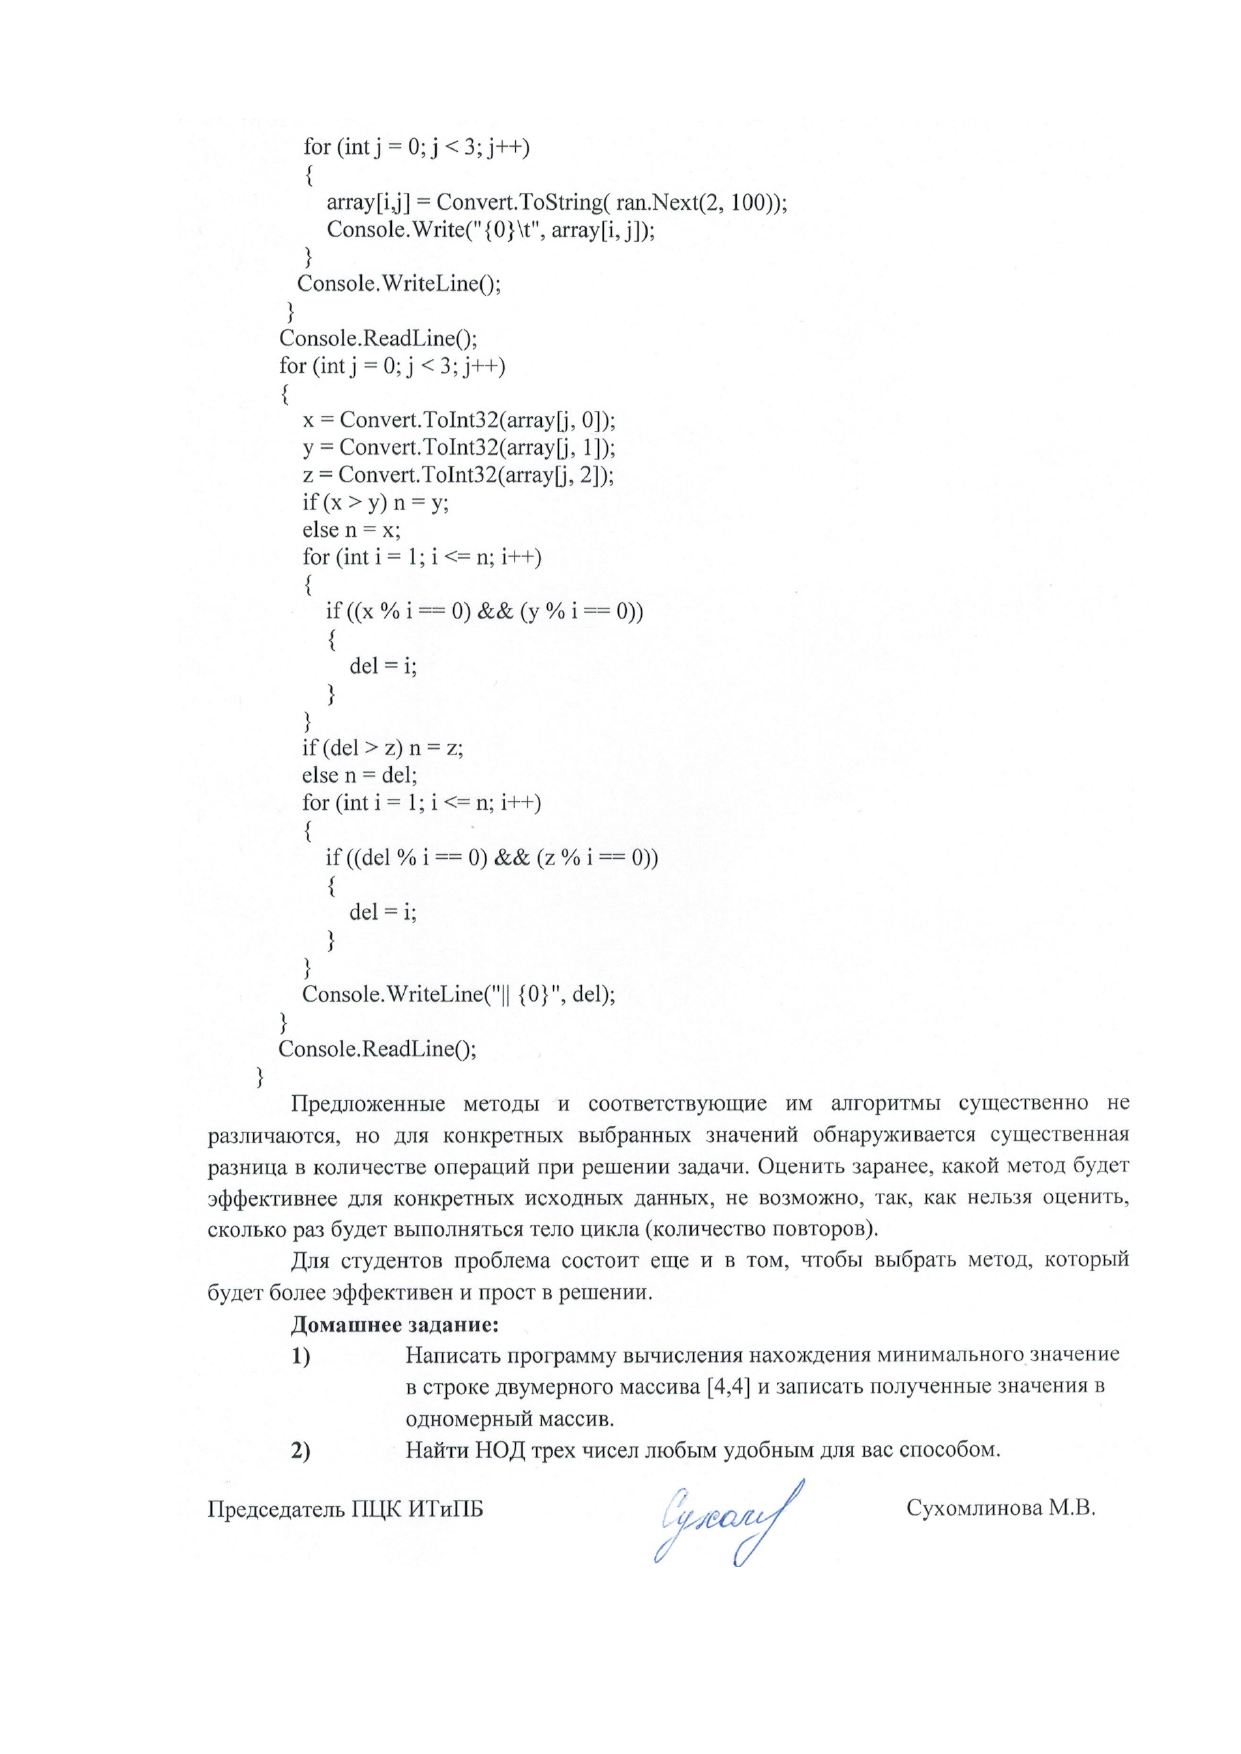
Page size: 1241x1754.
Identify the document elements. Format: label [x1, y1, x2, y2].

picture [177, 118, 1152, 1567]
